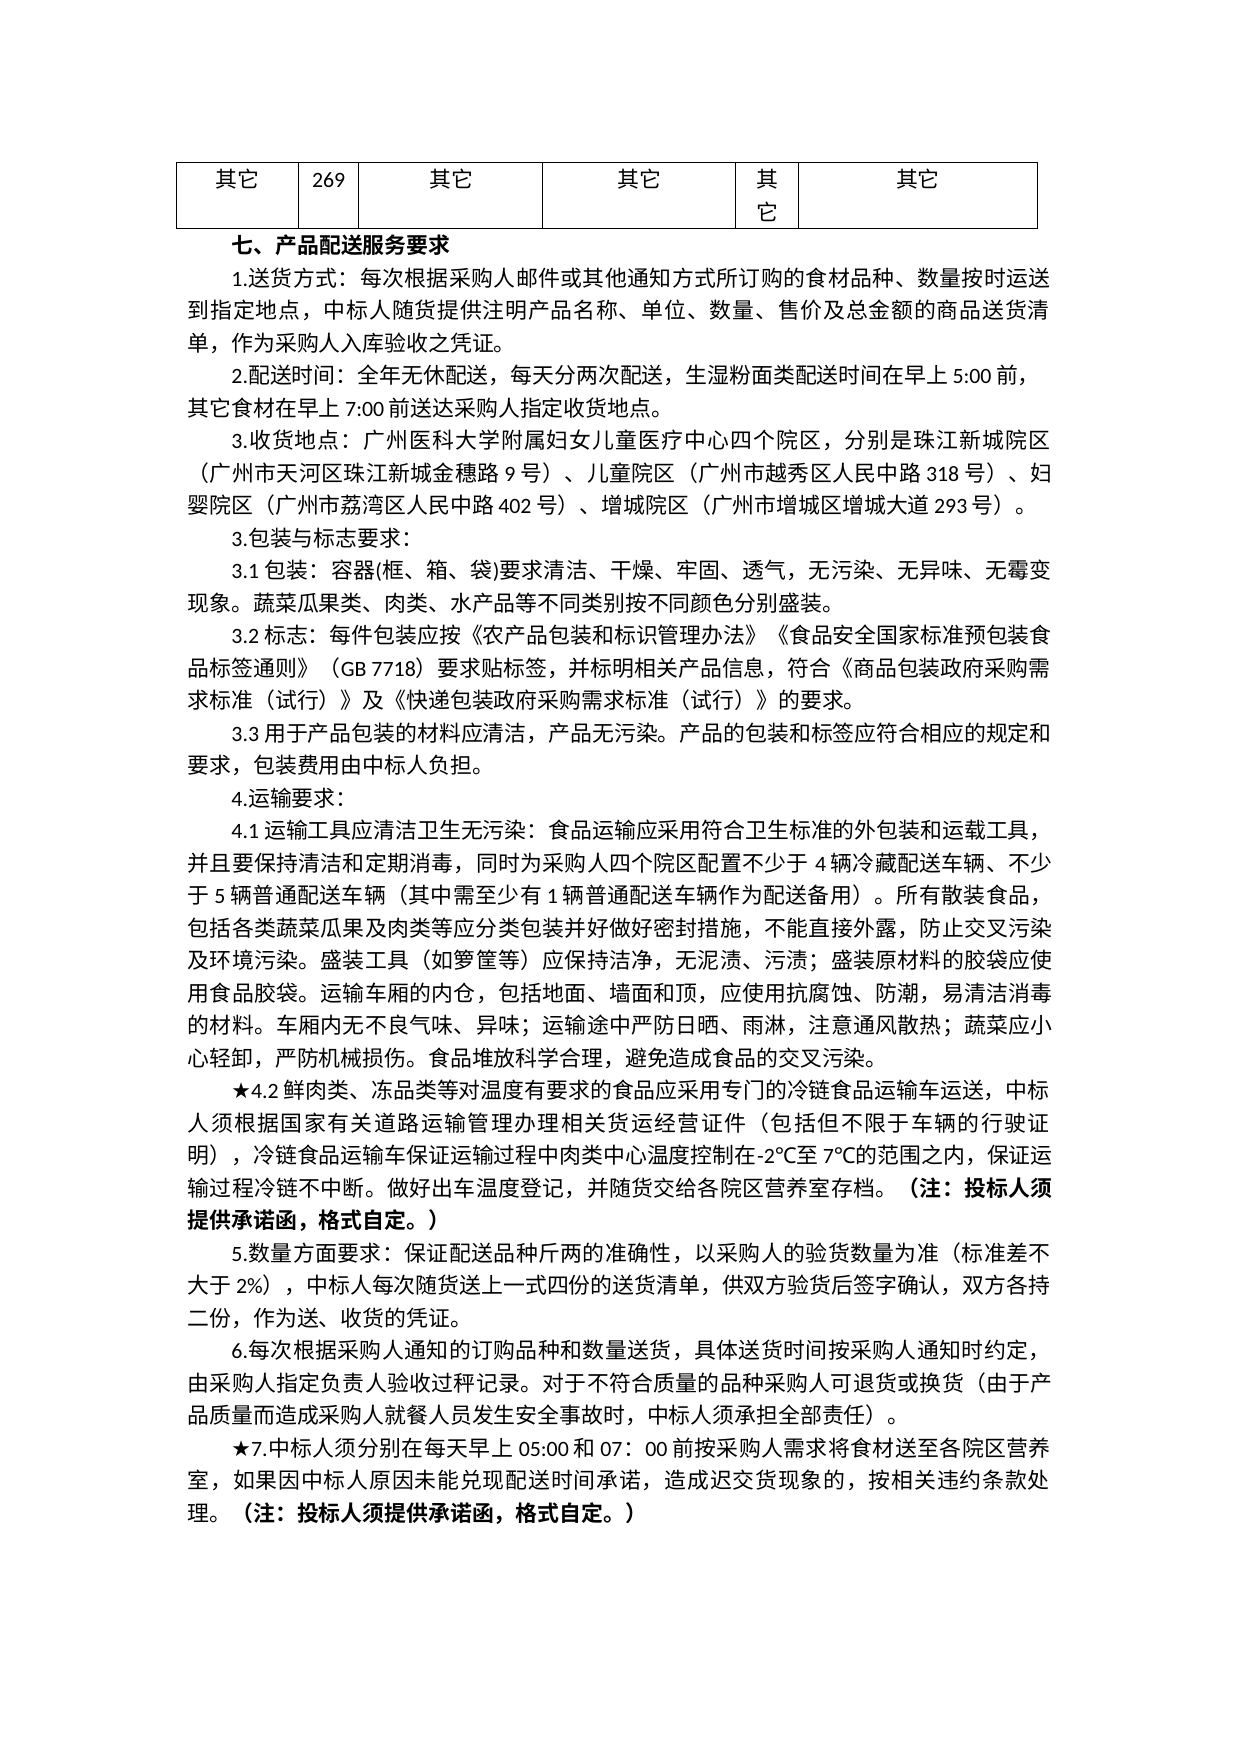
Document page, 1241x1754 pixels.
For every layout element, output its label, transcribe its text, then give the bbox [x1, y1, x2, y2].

text 3.包装与标志要求： [187, 522, 1053, 554]
text 1.送货方式：每次根据采购人邮件或其他通知方式所订购的食材品种、数量按时运送到指定地点，中标人随货提供注明产品名称、单位、数量、售价及总金额的商品送货清单，作为采购人入库验收之凭证。 [187, 262, 1053, 359]
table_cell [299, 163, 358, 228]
text 3.3 用于产品包装的材料应清洁，产品无污染。产品的包装和标签应符合相应的规定和要求，包装费用由中标人负担。 [187, 717, 1053, 782]
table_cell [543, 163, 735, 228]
text 5.数量方面要求：保证配送品种斤两的准确性，以采购人的验货数量为准（标准差不大于2%），中标人每次随货送上一式四份的送货清单，供双方验货后签字确认，双方各持二份，作为送、收货的凭证。 [187, 1237, 1053, 1334]
text ★7.中标人须分别在每天早上05:00和07：00前按采购人需求将食材送至各院区营养室，如果因中标人原因未能兑现配送时间承诺，造成迟交货现象的，按相关违约条款处理。（注：投标人须提供承诺函，格式自定。） [187, 1432, 1053, 1529]
text ★4.2 鲜肉类、冻品类等对温度有要求的食品应采用专门的冷链食品运输车运送，中标人须根据国家有关道路运输管理办理相关货运经营证件（包括但不限于车辆的行驶证明），冷链食品运输车保证运输过程中肉类中心温度控制在-2℃至7℃的范围之内，保证运输过程冷链不中断。做好出车温度登记，并随货交给各院区营养室存档。（注：投标人须提供承诺函，格式自定。） [187, 1074, 1053, 1237]
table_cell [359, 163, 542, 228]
text 4.运输要求： [187, 782, 1053, 814]
text 2.配送时间：全年无休配送，每天分两次配送，生湿粉面类配送时间在早上5:00前，其它食材在早上7:00前送达采购人指定收货地点。 [187, 359, 1053, 424]
text 3.1 包装：容器(框、箱、袋)要求清洁、干燥、牢固、透气，无污染、无异味、无霉变现象。蔬菜瓜果类、肉类、水产品等不同类别按不同颜色分别盛装。 [187, 554, 1053, 619]
text 4.1 运输工具应清洁卫生无污染：食品运输应采用符合卫生标准的外包装和运载工具，并且要保持清洁和定期消毒，同时为采购人四个院区配置不少于4辆冷藏配送车辆、不少于5辆普通配送车辆（其中需至少有1辆普通配送车辆作为配送备用）。所有散装食品，包括各类蔬菜瓜果及肉类等应分类包装并好做好密封措施，不能直接外露，防止交叉污染及环境污染。盛装工具（如箩筐等）应保持洁净，无泥渍、污渍；盛装原材料的胶袋应使用食品胶袋。运输车厢的内仓，包括地面、墙面和顶，应使用抗腐蚀、防潮，易清洁消毒的材料。车厢内无不良气味、异味；运输途中严防日晒、雨淋，注意通风散热；蔬菜应小心轻卸，严防机械损伤。食品堆放科学合理，避免造成食品的交叉污染。 [187, 814, 1053, 1074]
text 6.每次根据采购人通知的订购品种和数量送货，具体送货时间按采购人通知时约定，由采购人指定负责人验收过秤记录。对于不符合质量的品种采购人可退货或换货（由于产品质量而造成采购人就餐人员发生安全事故时，中标人须承担全部责任）。 [187, 1334, 1053, 1432]
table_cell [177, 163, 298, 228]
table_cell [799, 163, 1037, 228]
text 3.收货地点：广州医科大学附属妇女儿童医疗中心四个院区，分别是珠江新城院区（广州市天河区珠江新城金穗路9号）、儿童院区（广州市越秀区人民中路318号）、妇婴院区（广州市荔湾区人民中路402号）、增城院区（广州市增城区增城大道293号）。 [187, 424, 1053, 522]
text 七、产品配送服务要求 [187, 229, 1053, 262]
text 3.2 标志：每件包装应按《农产品包装和标识管理办法》《食品安全国家标准预包装食品标签通则》（GB 7718）要求贴标签，并标明相关产品信息，符合《商品包装政府采购需求标准（试行）》及《快递包装政府采购需求标准（试行）》的要求。 [187, 619, 1053, 717]
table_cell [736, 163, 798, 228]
